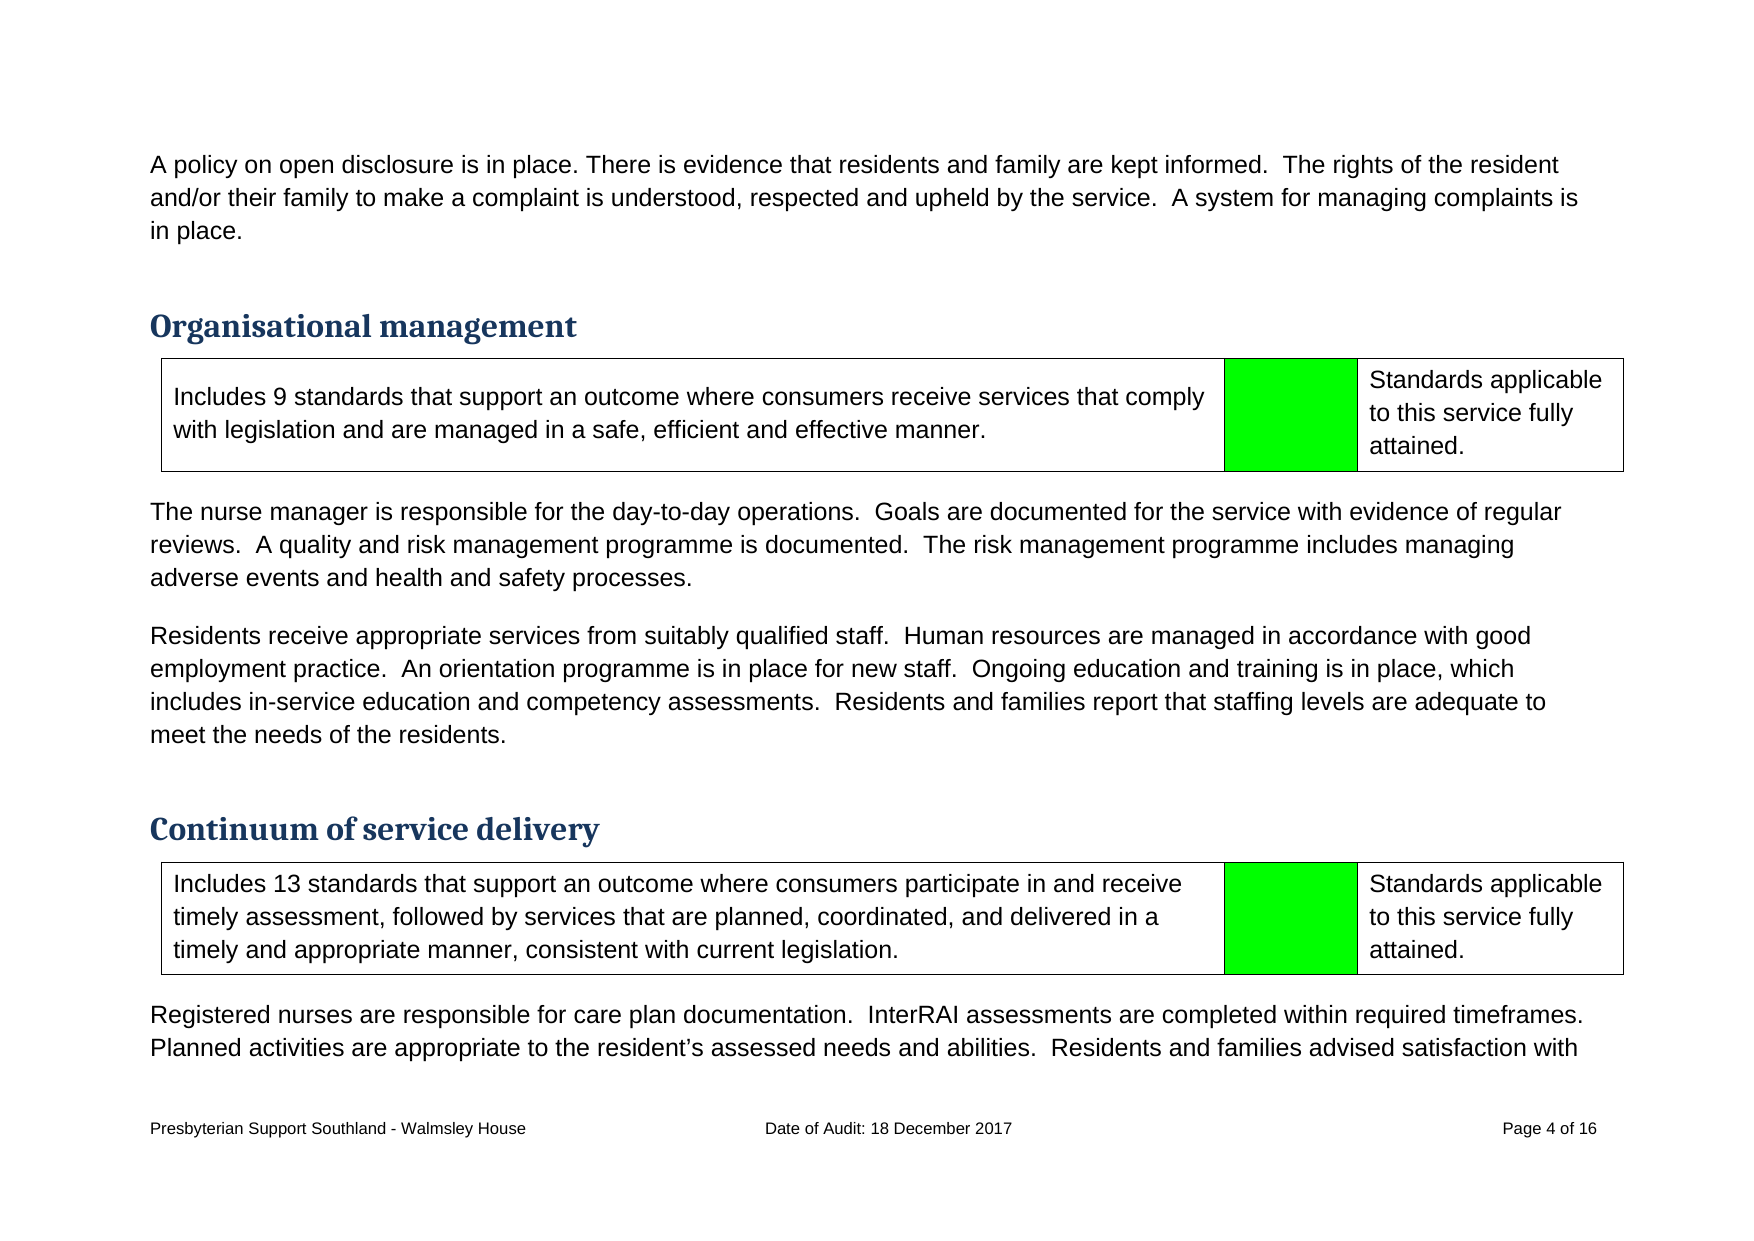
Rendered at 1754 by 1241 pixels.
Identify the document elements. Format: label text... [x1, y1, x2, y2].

table_header Standards applicable to this service fully attained. [1358, 359, 1623, 471]
table_header Standards applicable to this service fully attained. [1358, 863, 1623, 974]
table_header Includes 9 standards that support an outcome where consumers receive services that comply with legislation and are managed in a safe, efficient and effective manner. [162, 359, 1224, 471]
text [150, 1000, 1604, 1062]
text The nurse manager is responsible for the day-to-day operations. Goals are documented for the service with evidence of regular reviews. A quality and risk management programme is documented. The risk management programme includes managing adverse events and health and safety processes. [150, 497, 1604, 591]
table_header [1225, 359, 1357, 471]
text Residents receive appropriate services from suitably qualified staff. Human resources are managed in accordance with good employment practice. An orientation programme is in place for new staff. Ongoing education and training is in place, which includes in-service education and competency assessments. Residents and families report that staffing levels are adequate to meet the needs of the residents. [150, 621, 1604, 748]
subtitle Organisational management [150, 307, 1604, 345]
table_header [1225, 863, 1357, 974]
text A policy on open disclosure is in place. There is evidence that residents and family are kept informed. The rights of the resident and/or their family to make a complaint is understood, respected and upheld by the service. A system for managing complaints is in place. [150, 150, 1604, 245]
table_header Includes 13 standards that support an outcome where consumers participate in and receive timely assessment, followed by services that are planned, coordinated, and delivered in a timely and appropriate manner, consistent with current legislation. [162, 863, 1224, 974]
subtitle Continuum of service delivery [150, 811, 1604, 849]
